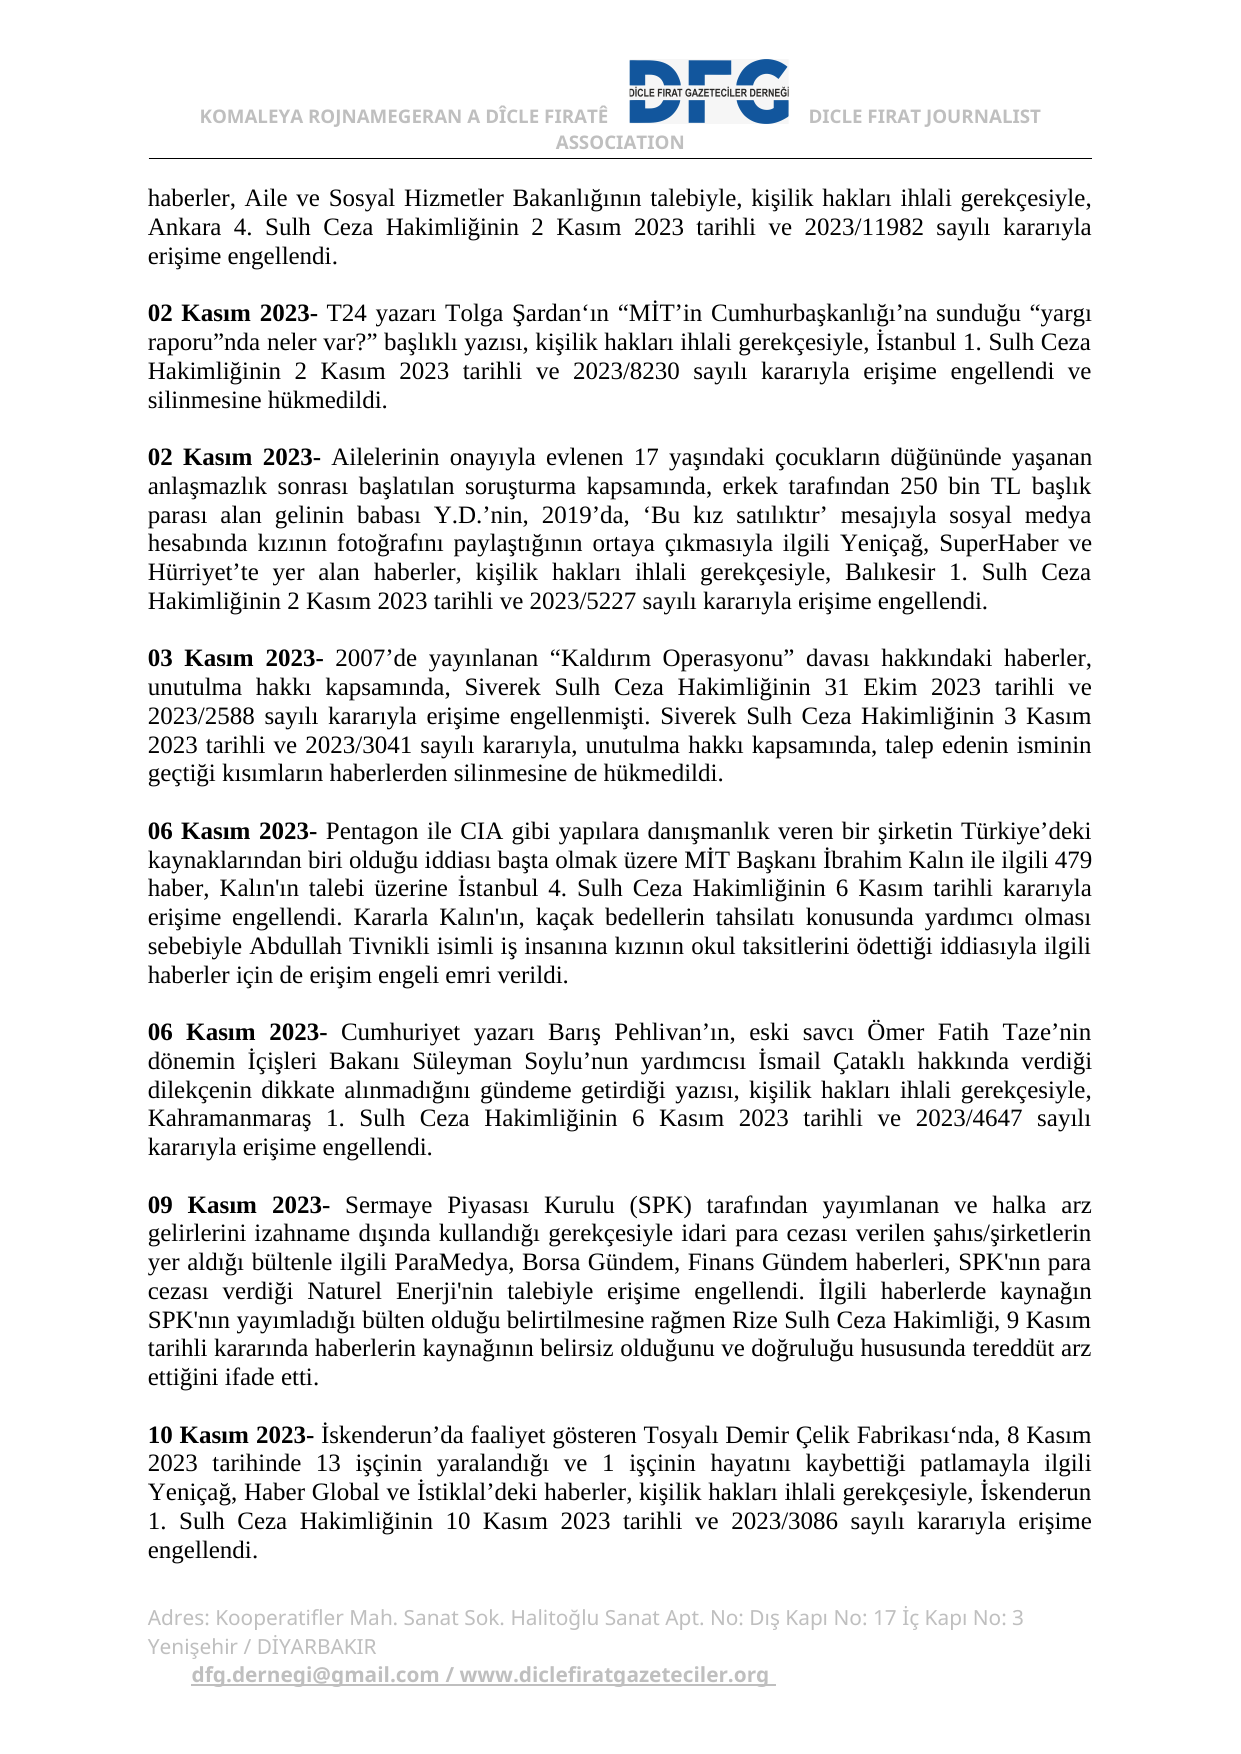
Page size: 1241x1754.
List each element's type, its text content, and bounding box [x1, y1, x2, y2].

text 02 Kasım 2023- T24 yazarı Tolga Şardan‘ın “MİT’in Cumhurbaşkanlığı’na sunduğu “yargı raporu”nda neler var?” başlıklı yazısı, kişilik hakları ihlali gerekçesiyle, İstanbul 1. Sulh Ceza Hakimliğinin 2 Kasım 2023 tarihli ve 2023/8230 sayılı kararıyla erişime engellendi ve silinmesine hükmedildi. [148, 298, 1093, 413]
text 03 Kasım 2023- 2007’de yayınlanan “Kaldırım Operasyonu” davası hakkındaki haberler, unutulma hakkı kapsamında, Siverek Sulh Ceza Hakimliğinin 31 Ekim 2023 tarihli ve 2023/2588 sayılı kararıyla erişime engellenmişti. Siverek Sulh Ceza Hakimliğinin 3 Kasım 2023 tarihli ve 2023/3041 sayılı kararıyla, unutulma hakkı kapsamında, talep edenin isminin geçtiği kısımların haberlerden silinmesine de hükmedildi. [148, 643, 1093, 787]
text 09 Kasım 2023- Sermaye Piyasası Kurulu (SPK) tarafından yayımlanan ve halka arz gelirlerini izahname dışında kullandığı gerekçesiyle idari para cezası verilen şahıs/şirketlerin yer aldığı bültenle ilgili ParaMedya, Borsa Gündem, Finans Gündem haberleri, SPK'nın para cezası verdiği Naturel Enerji'nin talebiyle erişime engellendi. İlgili haberlerde kaynağın SPK'nın yayımladığı bülten olduğu belirtilmesine rağmen Rize Sulh Ceza Hakimliği, 9 Kasım tarihli kararında haberlerin kaynağının belirsiz olduğunu ve doğruluğu hususunda tereddüt arz ettiğini ifade etti. [148, 1190, 1093, 1391]
text 02 Kasım 2023- Ailelerinin onayıyla evlenen 17 yaşındaki çocukların düğününde yaşanan anlaşmazlık sonrası başlatılan soruşturma kapsamında, erkek tarafından 250 bin TL başlık parası alan gelinin babası Y.D.’nin, 2019’da, ‘Bu kız satılıktır’ mesajıyla sosyal medya hesabında kızının fotoğrafını paylaştığının ortaya çıkmasıyla ilgili Yeniçağ, SuperHaber ve Hürriyet’te yer alan haberler, kişilik hakları ihlali gerekçesiyle, Balıkesir 1. Sulh Ceza Hakimliğinin 2 Kasım 2023 tarihli ve 2023/5227 sayılı kararıyla erişime engellendi. [148, 442, 1093, 615]
text 06 Kasım 2023- Cumhuriyet yazarı Barış Pehlivan’ın, eski savcı Ömer Fatih Taze’nin dönemin İçişleri Bakanı Süleyman Soylu’nun yardımcısı İsmail Çataklı hakkında verdiği dilekçenin dikkate alınmadığını gündeme getirdiği yazısı, kişilik hakları ihlali gerekçesiyle, Kahramanmaraş 1. Sulh Ceza Hakimliğinin 6 Kasım 2023 tarihli ve 2023/4647 sayılı kararıyla erişime engellendi. [148, 1017, 1093, 1161]
text 10 Kasım 2023- İskenderun’da faaliyet gösteren Tosyalı Demir Çelik Fabrikası‘nda, 8 Kasım 2023 tarihinde 13 işçinin yaralandığı ve 1 işçinin hayatını kaybettiği patlamayla ilgili Yeniçağ, Haber Global ve İstiklal’deki haberler, kişilik hakları ihlali gerekçesiyle, İskenderun 1. Sulh Ceza Hakimliğinin 10 Kasım 2023 tarihli ve 2023/3086 sayılı kararıyla erişime engellendi. [148, 1420, 1093, 1563]
text 06 Kasım 2023- Pentagon ile CIA gibi yapılara danışmanlık veren bir şirketin Türkiye’deki kaynaklarından biri olduğu iddiası başta olmak üzere MİT Başkanı İbrahim Kalın ile ilgili 479 haber, Kalın'ın talebi üzerine İstanbul 4. Sulh Ceza Hakimliğinin 6 Kasım tarihli kararıyla erişime engellendi. Kararla Kalın'ın, kaçak bedellerin tahsilatı konusunda yardımcı olması sebebiyle Abdullah Tivnikli isimli iş insanına kızının okul taksitlerini ödettiği iddiasıyla ilgili haberler için de erişim engeli emri verildi. [148, 816, 1093, 988]
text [148, 183, 1093, 270]
picture [629, 59, 789, 124]
